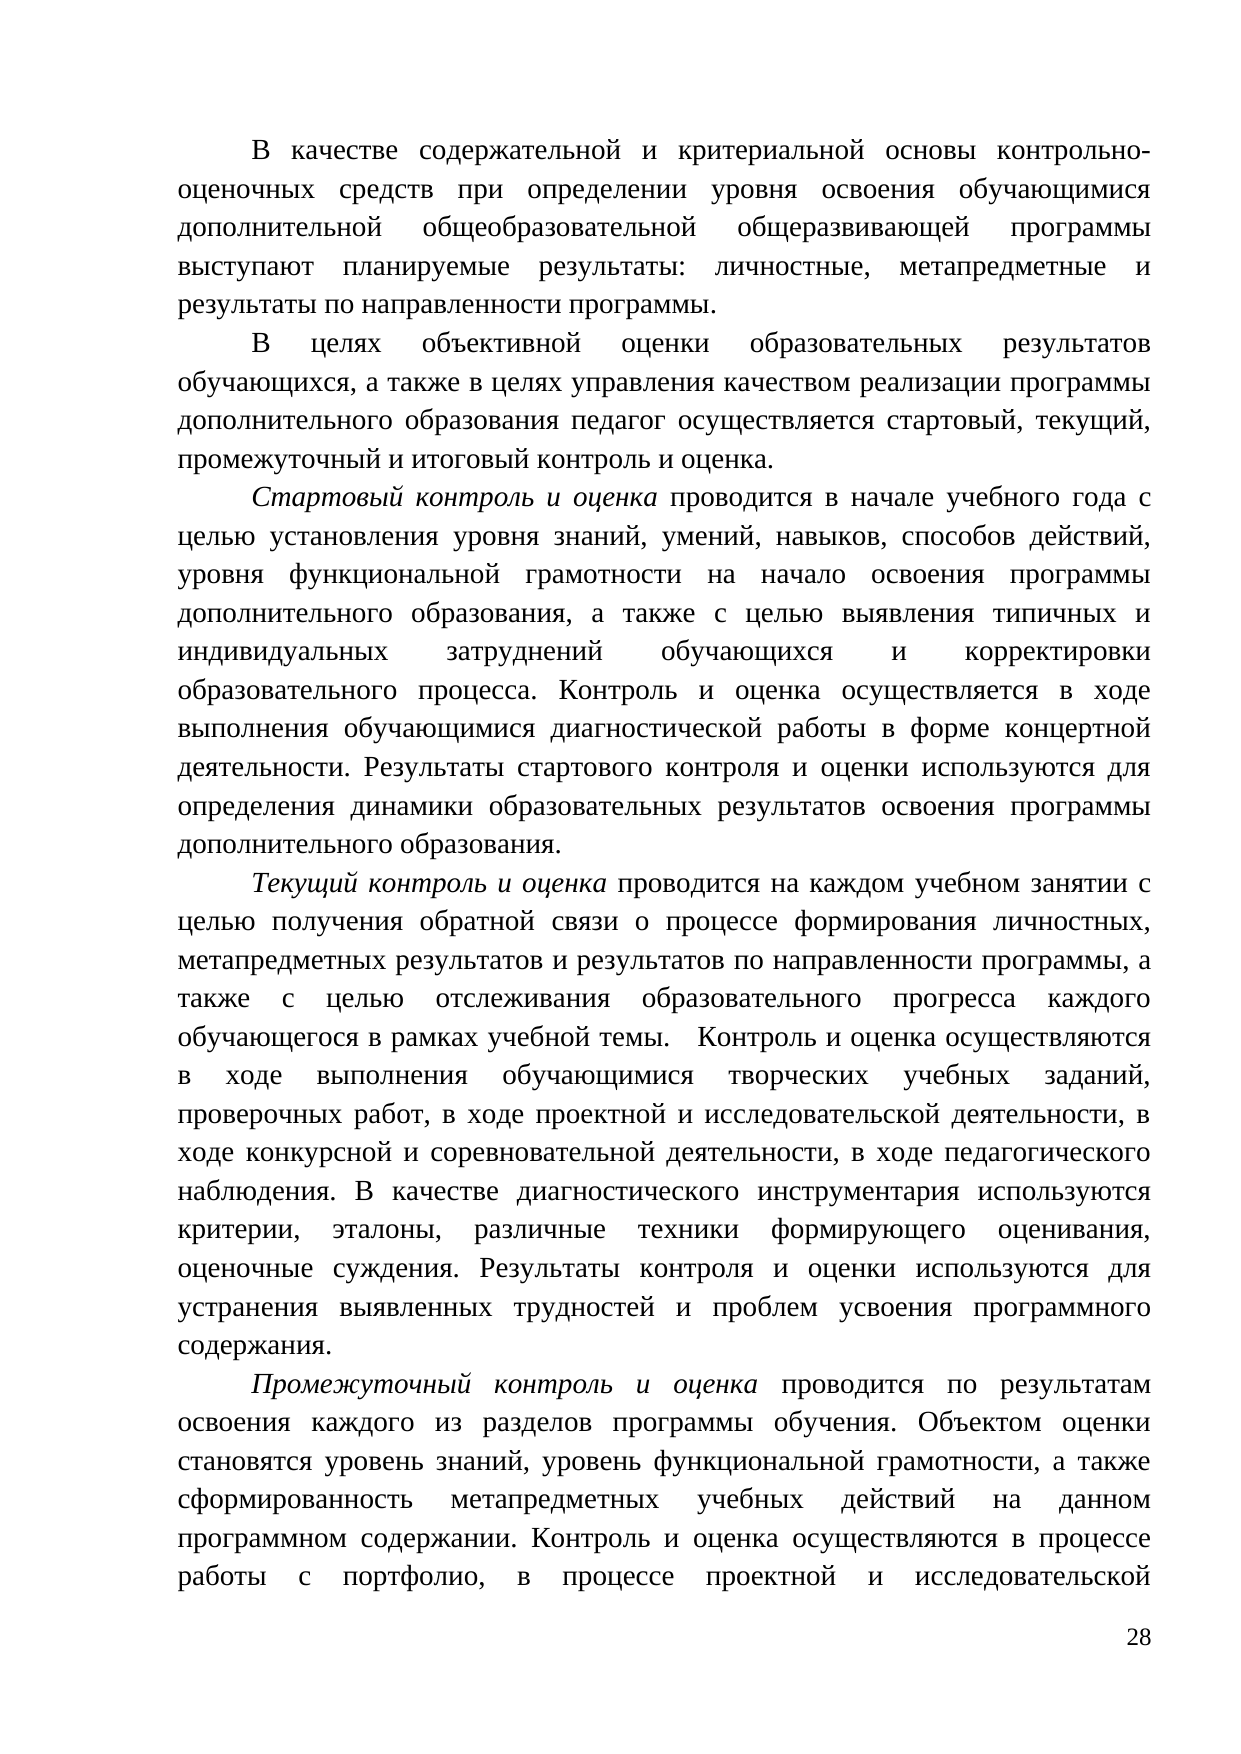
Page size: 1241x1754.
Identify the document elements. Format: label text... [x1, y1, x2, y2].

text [177, 1366, 1152, 1592]
text В качестве содержательной и критериальной основы контрольно-оценочных средств при определении уровня освоения обучающимися дополнительной общеобразовательной общеразвивающей программы выступают планируемые результаты: личностные, метапредметные и результаты по направленности программы. [177, 132, 1152, 320]
text Стартовый контроль и оценка проводится в начале учебного года с целью установления уровня знаний, умений, навыков, способов действий, уровня функциональной грамотности на начало освоения программы дополнительного образования, а также с целью выявления типичных и индивидуальных затруднений обучающихся и корректировки образовательного процесса. Контроль и оценка осуществляется в ходе выполнения обучающимися диагностической работы в форме концертной деятельности. Результаты стартового контроля и оценки используются для определения динамики образовательных результатов освоения программы дополнительного образования. [177, 479, 1152, 860]
text Текущий контроль и оценка проводится на каждом учебном занятии с целью получения обратной связи о процессе формирования личностных, метапредметных результатов и результатов по направленности программы, а также с целью отслеживания образовательного прогресса каждого обучающегося в рамках учебной темы. Контроль и оценка осуществляются в ходе выполнения обучающимися творческих учебных заданий, проверочных работ, в ходе проектной и исследовательской деятельности, в ходе конкурсной и соревновательной деятельности, в ходе педагогического наблюдения. В качестве диагностического инструментария используются критерии, эталоны, различные техники формирующего оценивания, оценочные суждения. Результаты контроля и оценки используются для устранения выявленных трудностей и проблем усвоения программного содержания. [177, 865, 1152, 1361]
text В целях объективной оценки образовательных результатов обучающихся, а также в целях управления качеством реализации программы дополнительного образования педагог осуществляется стартовый, текущий, промежуточный и итоговый контроль и оценка. [177, 325, 1152, 474]
